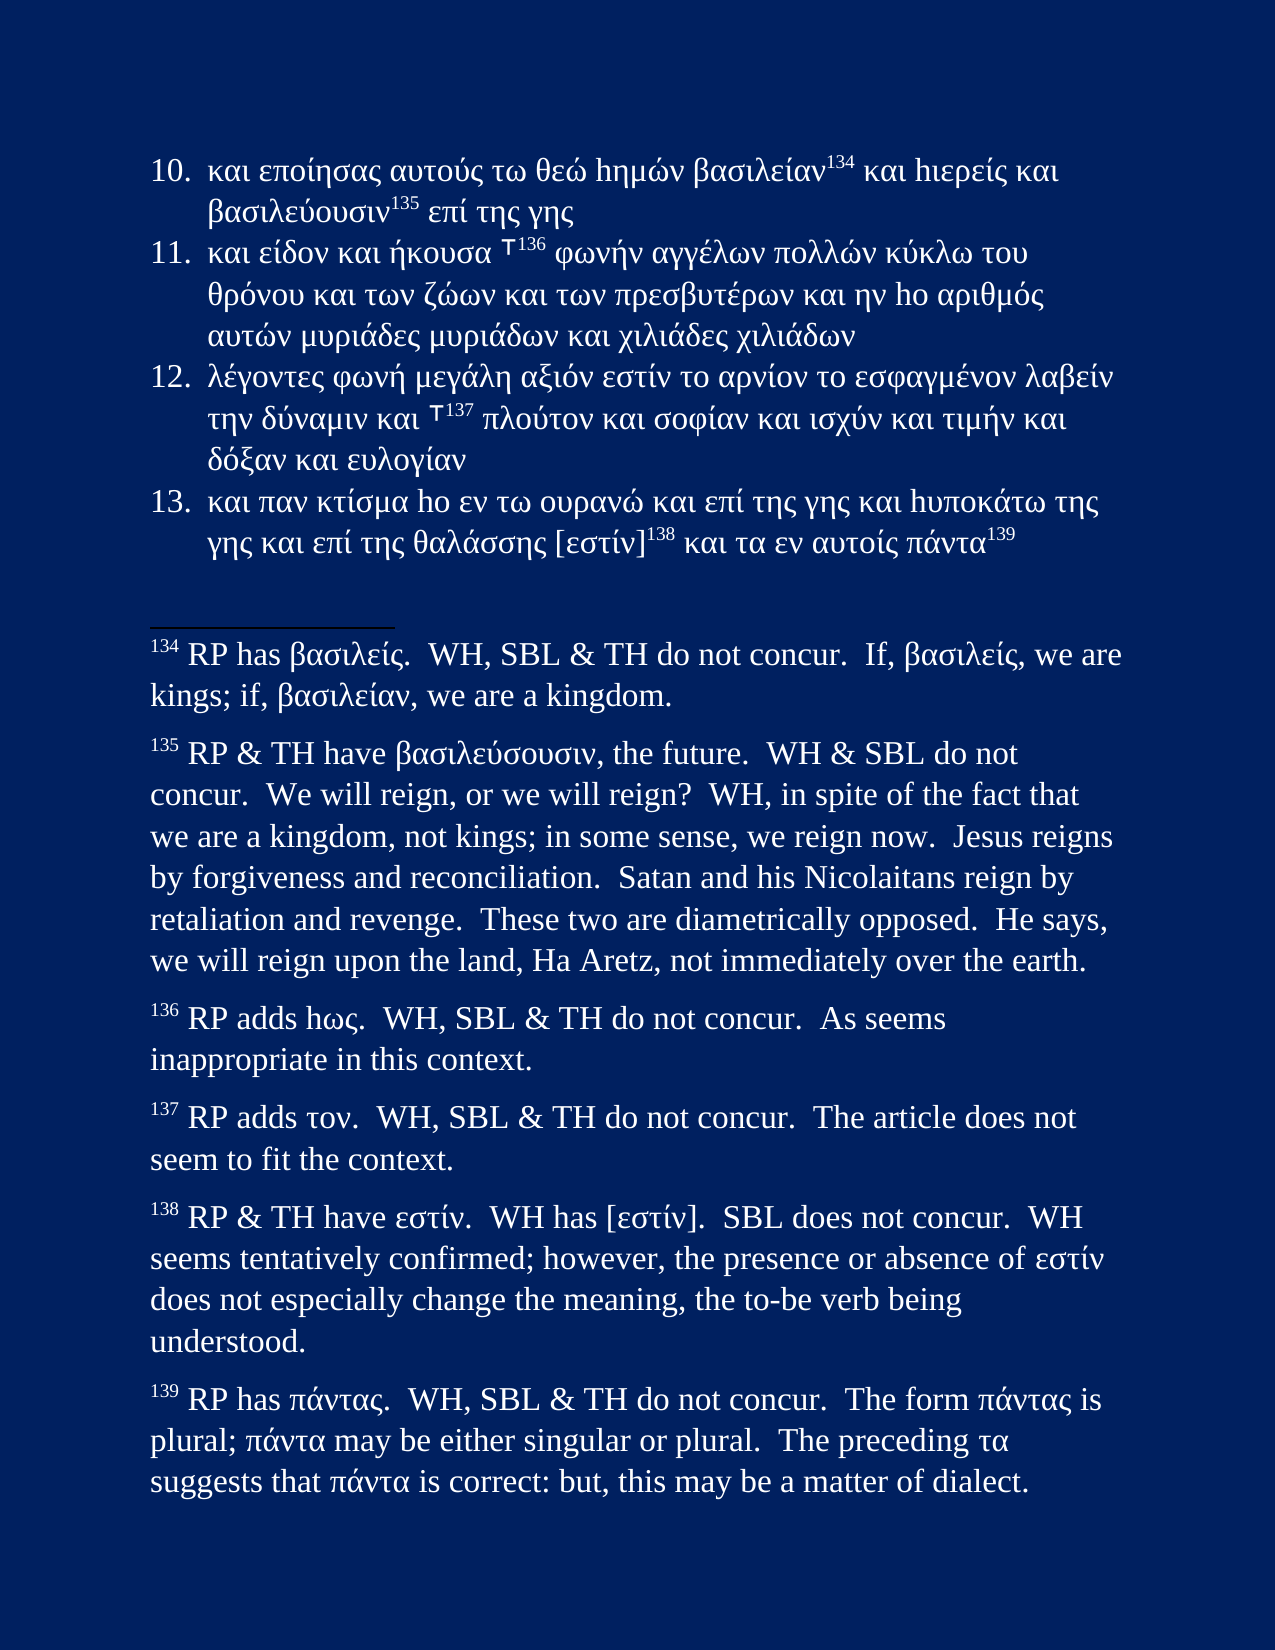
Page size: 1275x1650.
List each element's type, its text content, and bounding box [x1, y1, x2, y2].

list λέγοντες φωνή μεγάλη αξιόν εστίν το αρνίον το εσφαγμένον λαβείν την δύναμιν και ⸆ πλούτον και σοφίαν και ισχύν και τιμήν και δόξαν και ευλογίαν [150, 357, 1125, 478]
list και παν κτίσμα hο εν τω ουρανώ και επί της γης και hυποκάτω της γης και επί της θαλάσσης [εστίν] και τα εν αυτοίς πάντα ήκουσα λέγοντας τω καθημένω επί ⸀του θρόνου και τω αρνίω hη ευλογία και hη τιμή και hη δόξα και το κράτος εις τους αιώνας των αιώνων ⸆ [150, 481, 1125, 561]
list και εποίησας αυτούς τω θεώ hημών βασιλείαν και hιερείς και βασιλεύουσιν επί της γης [150, 150, 1125, 230]
list και είδον και ήκουσα ⸆ φωνήν αγγέλων πολλών κύκλω του θρόνου και των ζώων και των πρεσβυτέρων και ην hο αριθμός αυτών μυριάδες μυριάδων και χιλιάδες χιλιάδων [150, 233, 1125, 354]
